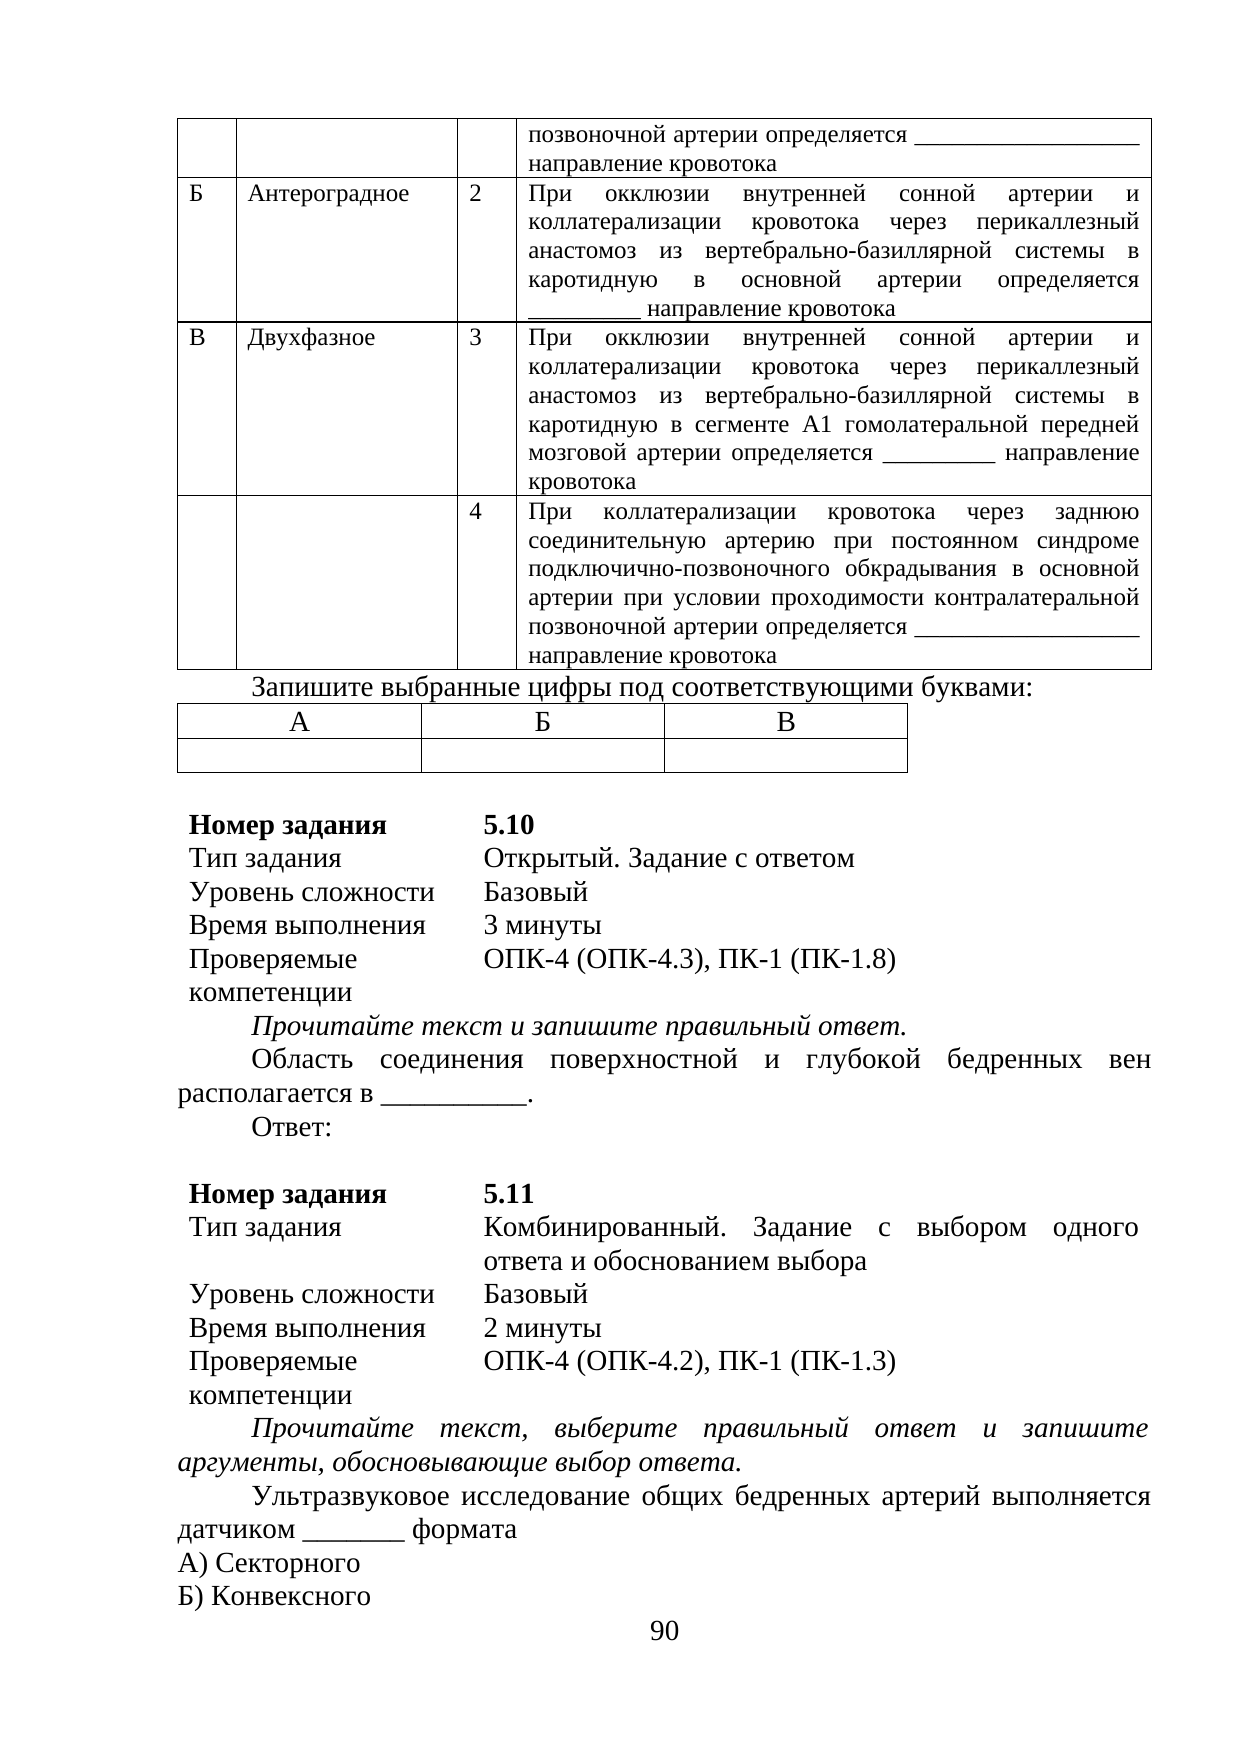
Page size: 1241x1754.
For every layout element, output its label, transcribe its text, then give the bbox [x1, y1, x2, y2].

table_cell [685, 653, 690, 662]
text Б) Конвексного [177, 1578, 1152, 1612]
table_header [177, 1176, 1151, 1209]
text Запишите выбранные цифры под соответствующими буквами: [177, 670, 1152, 703]
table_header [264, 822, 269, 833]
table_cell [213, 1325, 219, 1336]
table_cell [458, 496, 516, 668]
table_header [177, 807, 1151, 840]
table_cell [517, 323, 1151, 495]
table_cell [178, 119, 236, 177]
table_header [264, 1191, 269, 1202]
text Область соединения поверхностной и глубокой бедренных вен располагается в __________. [177, 1042, 1152, 1109]
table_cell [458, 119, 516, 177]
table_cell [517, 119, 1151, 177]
text Ультразвуковое исследование общих бедренных артерий выполняется датчиком _______ формата [177, 1478, 1152, 1545]
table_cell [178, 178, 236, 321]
text Прочитайте текст, выберите правильный ответ и запишите аргументы, обосновывающие выбор ответа. [177, 1411, 1152, 1478]
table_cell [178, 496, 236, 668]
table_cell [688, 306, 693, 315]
text Прочитайте текст и запишите правильный ответ. [177, 1008, 1152, 1042]
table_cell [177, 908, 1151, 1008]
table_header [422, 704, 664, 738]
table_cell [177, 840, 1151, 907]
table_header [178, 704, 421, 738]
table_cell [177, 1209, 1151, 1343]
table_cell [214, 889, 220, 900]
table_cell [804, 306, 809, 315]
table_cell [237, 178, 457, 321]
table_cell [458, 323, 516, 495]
text Ответ: [177, 1109, 1152, 1142]
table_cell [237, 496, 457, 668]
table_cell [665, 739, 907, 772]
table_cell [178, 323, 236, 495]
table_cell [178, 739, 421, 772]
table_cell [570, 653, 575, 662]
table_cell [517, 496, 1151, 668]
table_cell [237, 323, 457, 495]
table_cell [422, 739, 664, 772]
text А) Секторного [177, 1545, 1152, 1578]
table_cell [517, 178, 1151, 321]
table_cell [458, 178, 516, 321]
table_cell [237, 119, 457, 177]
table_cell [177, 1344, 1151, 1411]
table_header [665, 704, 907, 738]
